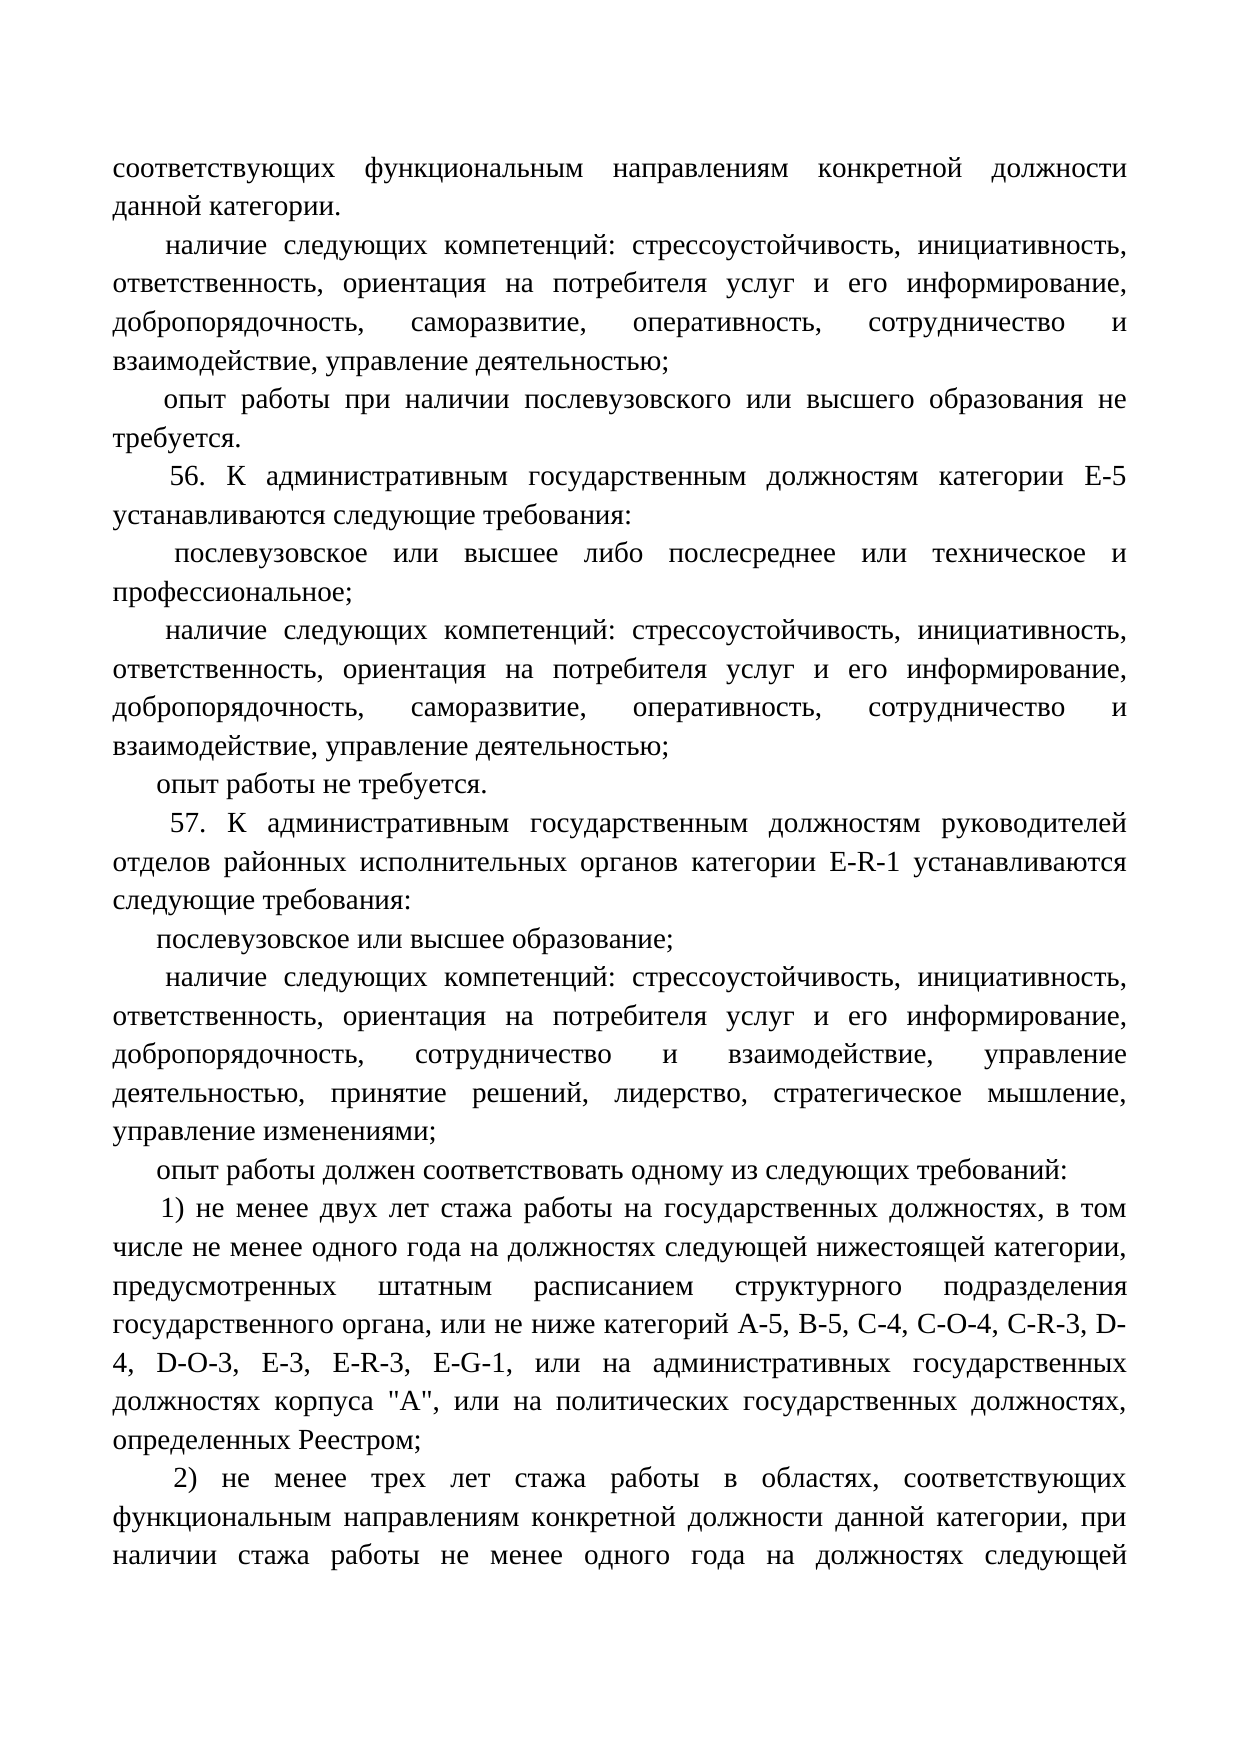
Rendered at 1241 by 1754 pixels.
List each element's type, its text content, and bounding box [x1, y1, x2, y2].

text наличие следующих компетенций: стрессоустойчивость, инициативность, ответственность, ориентация на потребителя услуг и его информирование, добропорядочность, саморазвитие, оперативность, сотрудничество и взаимодействие, управление деятельностью; [112, 227, 1128, 376]
text опыт работы должен соответствовать одному из следующих требований: [112, 1152, 1128, 1186]
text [112, 1460, 1128, 1571]
text 56. К административным государственным должностям категории Е-5 устанавливаются следующие требования: [112, 458, 1128, 530]
text опыт работы не требуется. [112, 767, 1128, 800]
text послевузовское или высшее образование; [112, 921, 1128, 954]
text 57. К административным государственным должностям руководителей отделов районных исполнительных органов категории E-R-1 устанавливаются следующие требования: [112, 805, 1128, 916]
text опыт работы при наличии послевузовского или высшего образования не требуется. [112, 381, 1128, 453]
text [112, 150, 1128, 222]
text 1) не менее двух лет стажа работы на государственных должностях, в том числе не менее одного года на должностях следующей нижестоящей категории, предусмотренных штатным расписанием структурного подразделения государственного органа, или не ниже категорий А-5, B-5, C-4, C-O-4, C-R-3, D-4, D-O-3, Е-3, E-R-3, E-G-1, или на административных государственных должностях корпуса "А", или на политических государственных должностях, определенных Реестром; [112, 1191, 1128, 1455]
text наличие следующих компетенций: стрессоустойчивость, инициативность, ответственность, ориентация на потребителя услуг и его информирование, добропорядочность, сотрудничество и взаимодействие, управление деятельностью, принятие решений, лидерство, стратегическое мышление, управление изменениями; [112, 959, 1128, 1147]
text послевузовское или высшее либо послесреднее или техническое и профессиональное; [112, 535, 1128, 607]
text наличие следующих компетенций: стрессоустойчивость, инициативность, ответственность, ориентация на потребителя услуг и его информирование, добропорядочность, саморазвитие, оперативность, сотрудничество и взаимодействие, управление деятельностью; [112, 612, 1128, 762]
